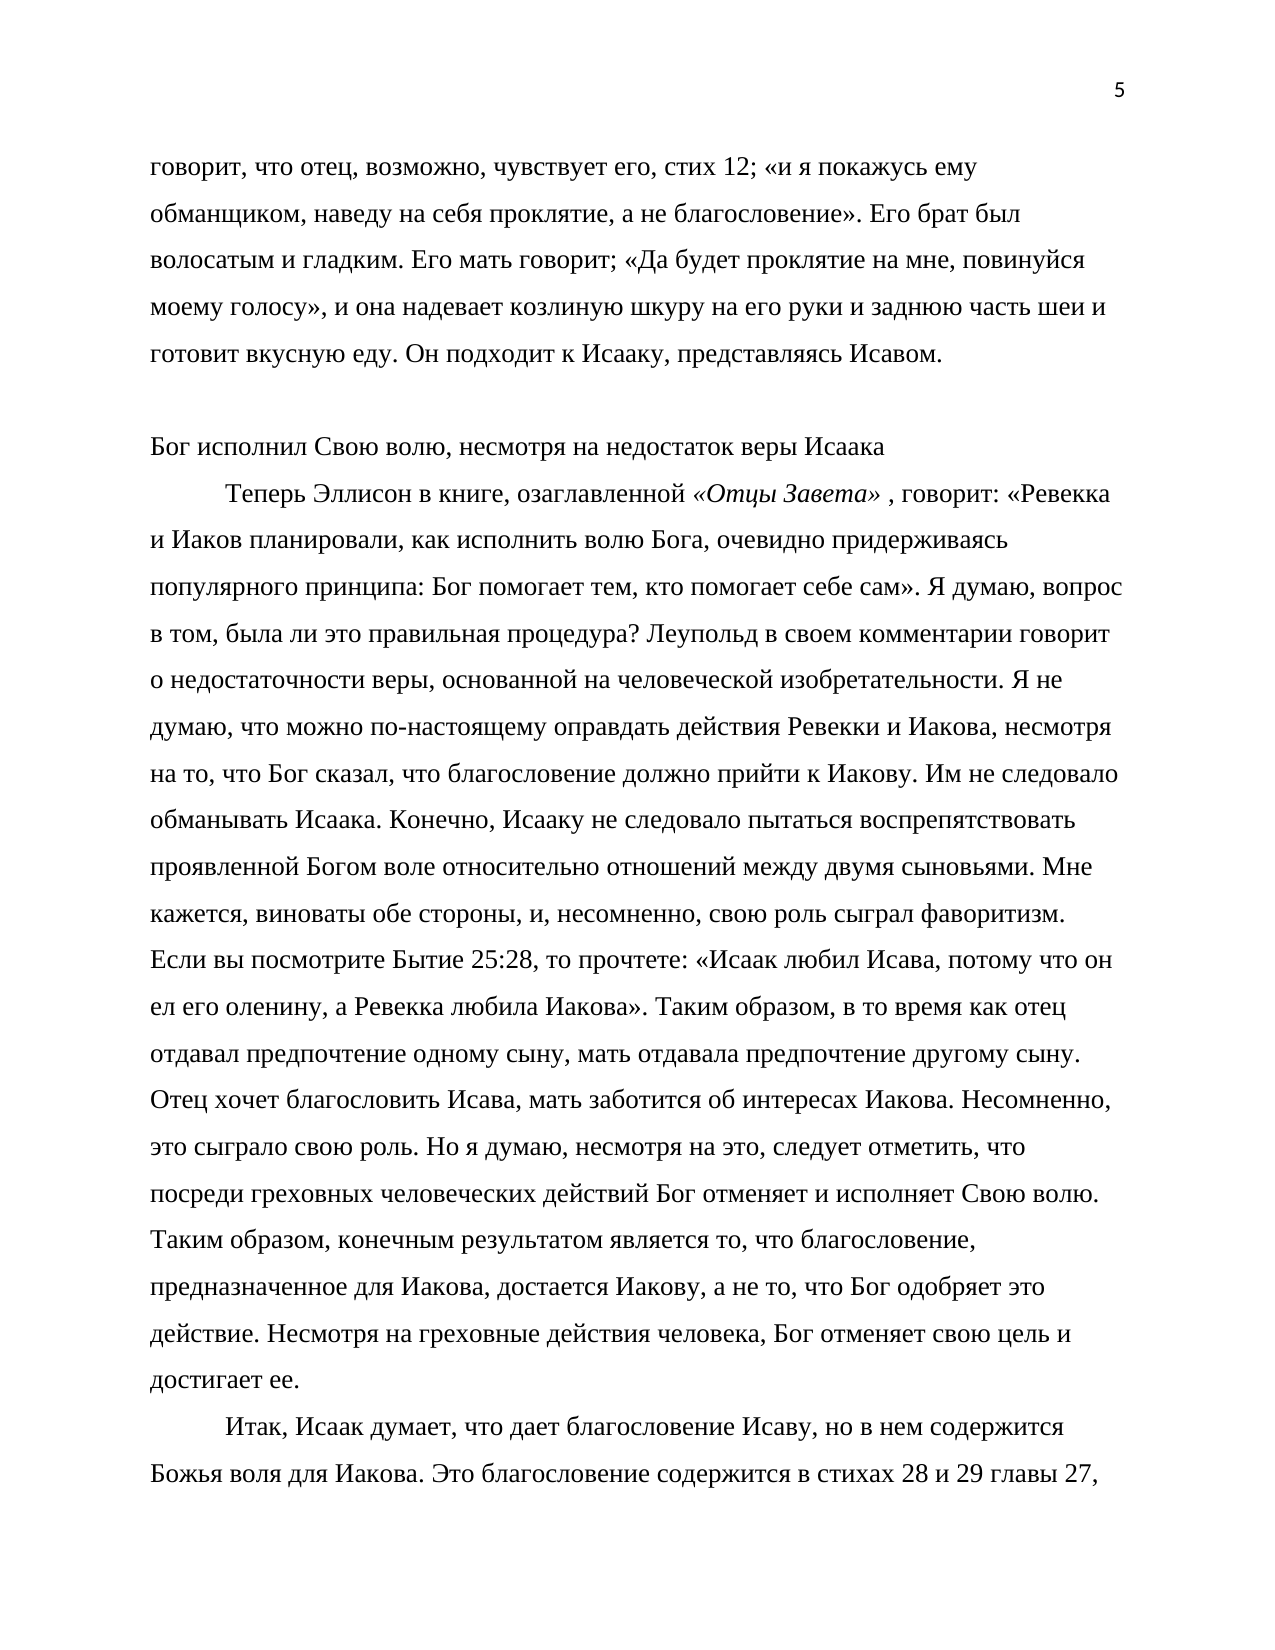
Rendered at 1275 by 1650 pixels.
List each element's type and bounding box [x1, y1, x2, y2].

text [150, 150, 1125, 1488]
